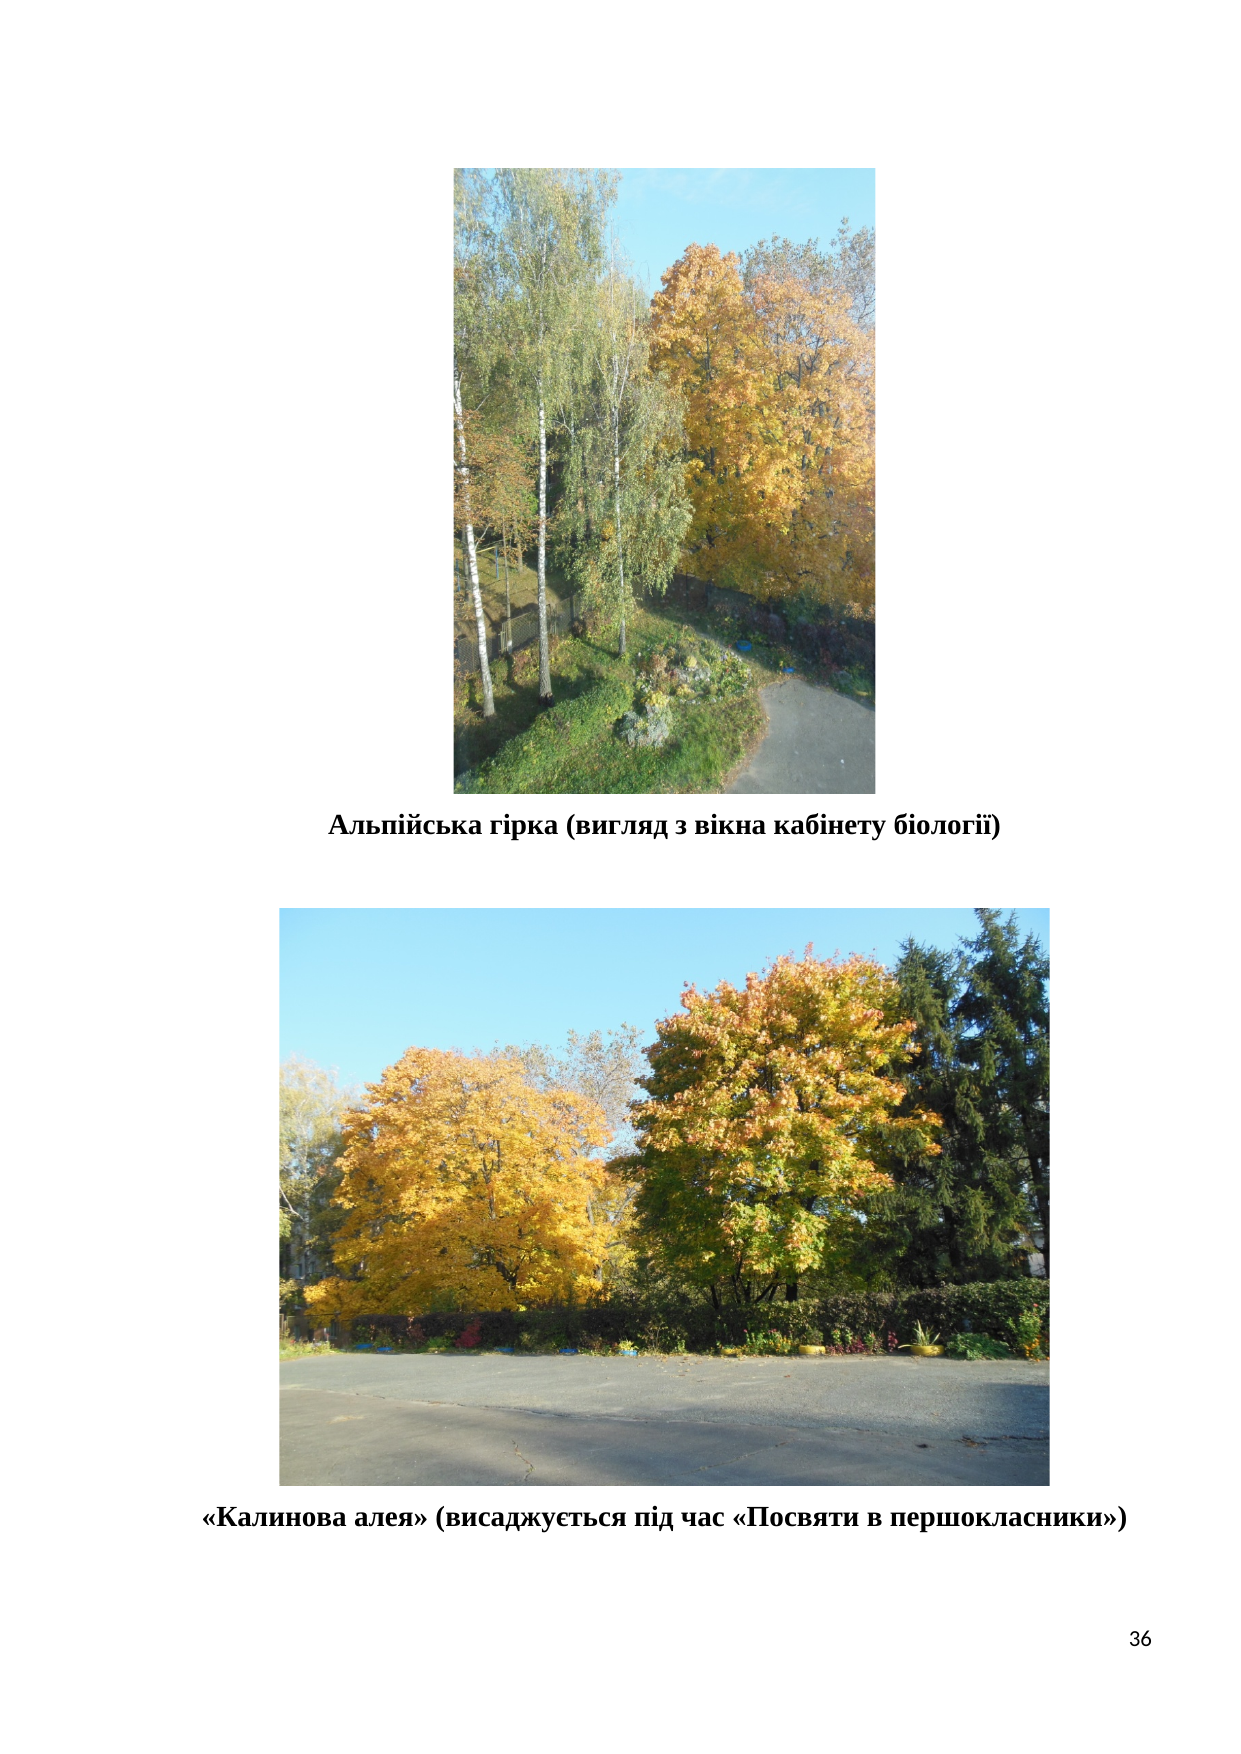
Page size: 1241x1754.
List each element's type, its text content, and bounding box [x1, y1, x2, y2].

text «Калинова алея» (висаджується під час «Посвяти в першокласники») [177, 1499, 1152, 1533]
picture [453, 168, 876, 794]
picture [279, 908, 1050, 1486]
text Альпійська гірка (вигляд з вікна кабінету біології) [177, 807, 1152, 841]
